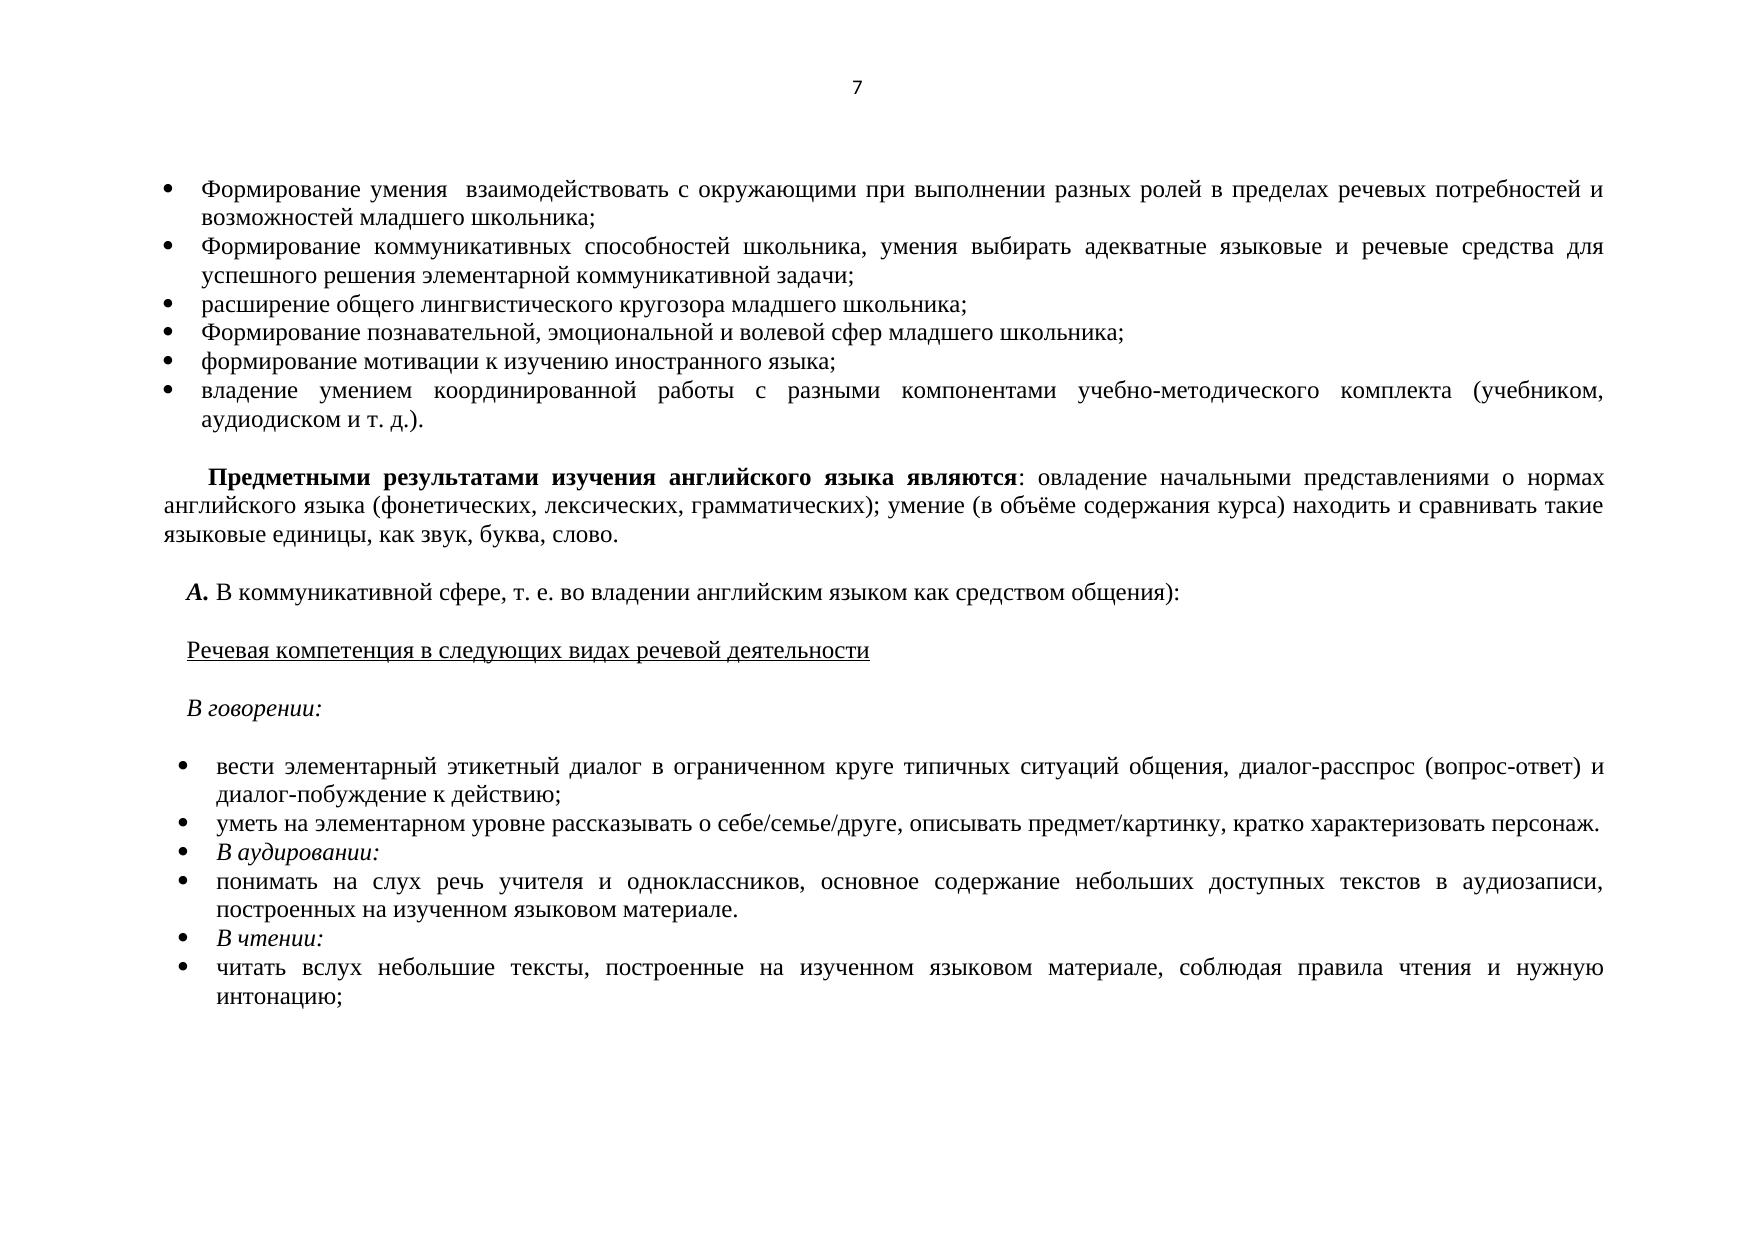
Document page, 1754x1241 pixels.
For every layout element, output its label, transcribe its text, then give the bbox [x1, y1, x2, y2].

list Формирование познавательной, эмоциональной и волевой сфер младшего школьника; [164, 317, 1605, 346]
list понимать на слух речь учителя и одноклассников, основное содержание небольших доступных текстов в аудиозаписи, построенных на изученном языковом материале. [178, 866, 1605, 923]
list формирование мотивации к изучению иностранного языка; [164, 346, 1605, 375]
text Речевая компетенция в следующих видах речевой деятельности [112, 635, 1605, 664]
text В говорении: [112, 693, 1605, 722]
list Формирование коммуникативных способностей школьника, умения выбирать адекватные языковые и речевые средства для успешного решения элементарной коммуникативной задачи; [164, 231, 1605, 289]
list В чтении: [178, 923, 1605, 952]
text А. В коммуникативной сфере, т. е. во владении английским языком как средством общения): [112, 577, 1605, 606]
text Предметными результатами изучения английского языка являются: овладение начальными представлениями о нормах английского языка (фонетических, лексических, грамматических); умение (в объёме содержания курса) находить и сравнивать такие языковые единицы, как звук, буква, слово. [164, 462, 1605, 548]
list читать вслух небольшие тексты, построенные на изученном языковом материале, соблюдая правила чтения и нужную интонацию; [178, 952, 1605, 1009]
list владение умением координированной работы с разными компонентами учебно-методического комплекта (учебником, аудиодиском и т. д.). [164, 375, 1605, 432]
list расширение общего лингвистического кругозора младшего школьника; [164, 289, 1605, 317]
list В аудировании: [178, 837, 1605, 866]
list вести элементарный этикетный диалог в ограниченном круге типичных ситуаций общения, диалог-расспрос (вопрос-ответ) и диалог-побуждение к действию; [178, 751, 1605, 808]
list уметь на элементарном уровне рассказывать о себе/семье/друге, описывать предмет/картинку, кратко характеризовать персонаж. [178, 808, 1605, 837]
list Формирование умения взаимодействовать с окружающими при выполнении разных ролей в пределах речевых потребностей и возможностей младшего школьника; [164, 174, 1605, 231]
